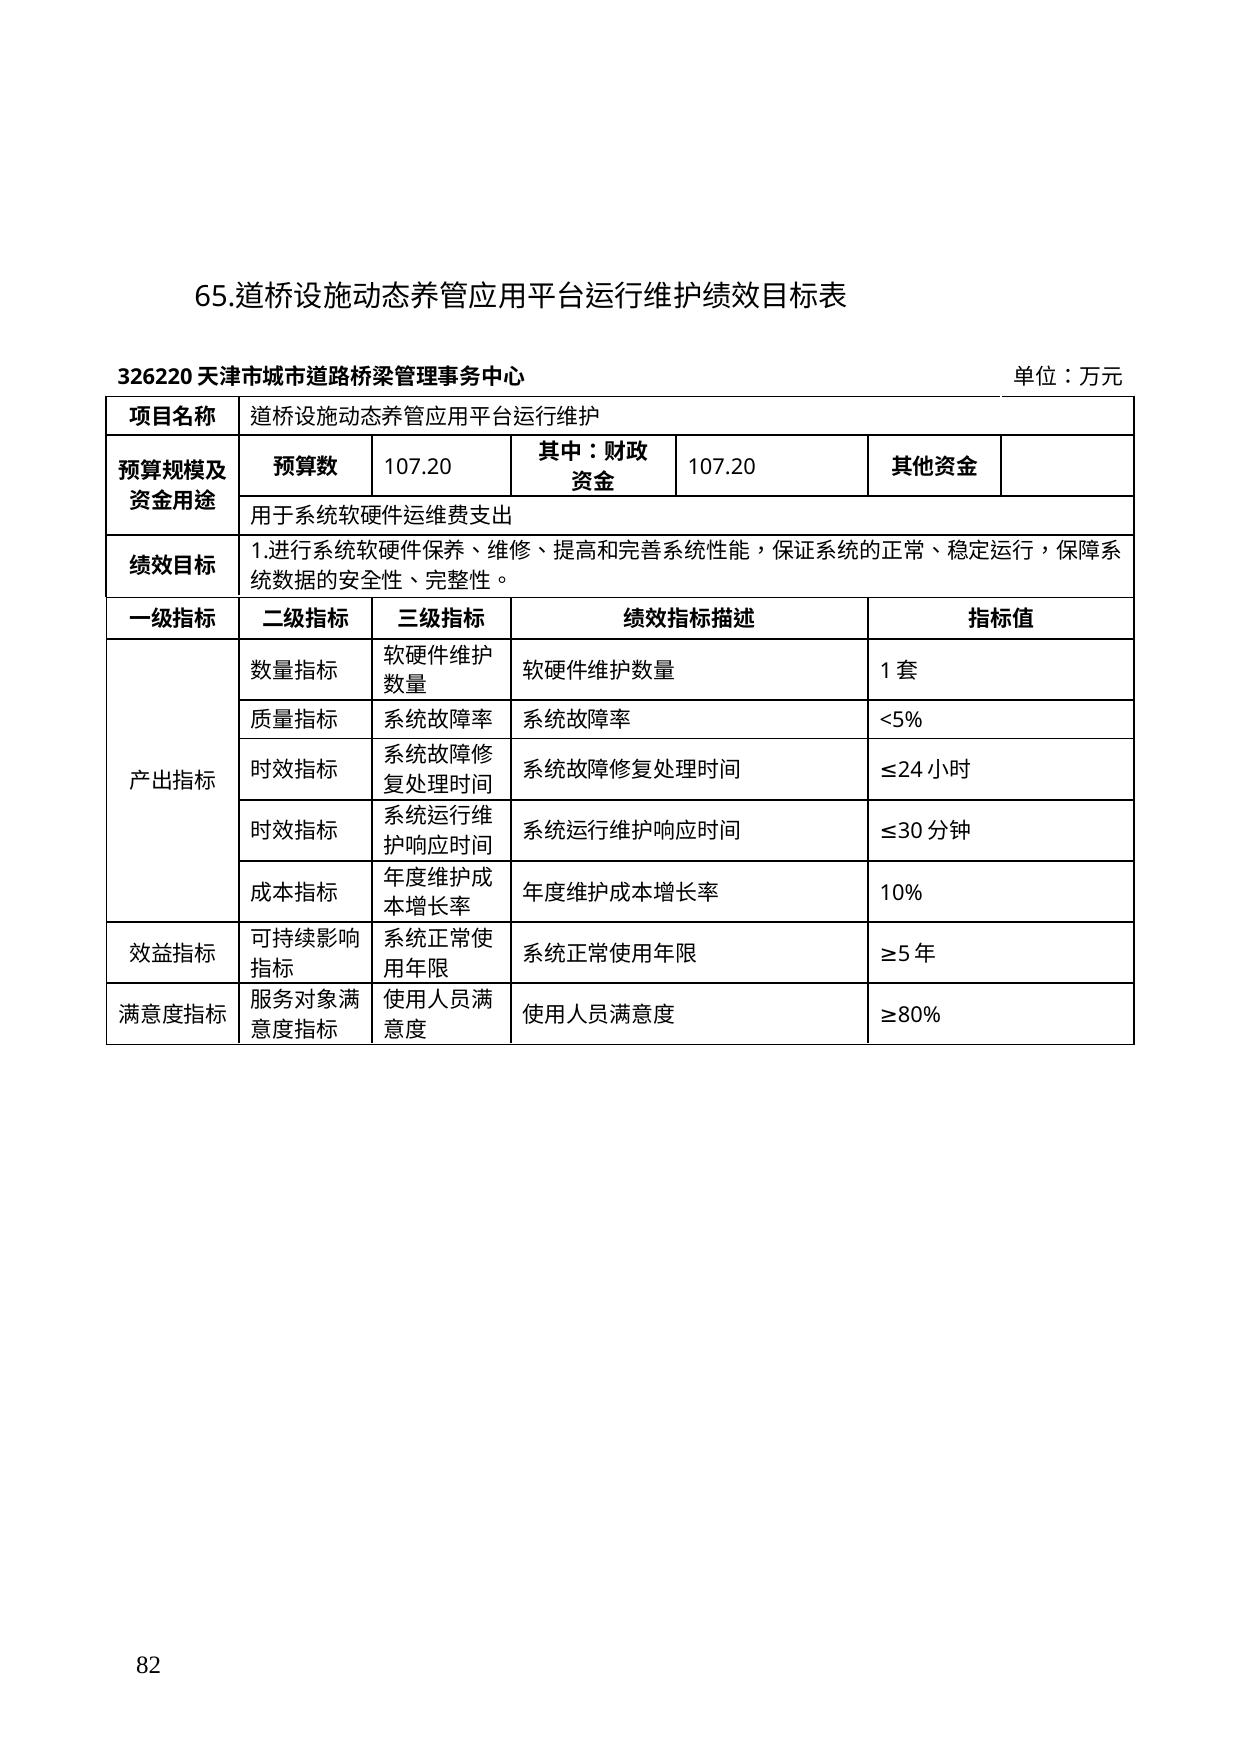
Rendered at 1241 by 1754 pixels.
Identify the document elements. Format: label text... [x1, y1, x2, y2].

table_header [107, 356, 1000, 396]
list 65.道桥设施动态养管应用平台运行维护绩效目标表 [136, 275, 1104, 315]
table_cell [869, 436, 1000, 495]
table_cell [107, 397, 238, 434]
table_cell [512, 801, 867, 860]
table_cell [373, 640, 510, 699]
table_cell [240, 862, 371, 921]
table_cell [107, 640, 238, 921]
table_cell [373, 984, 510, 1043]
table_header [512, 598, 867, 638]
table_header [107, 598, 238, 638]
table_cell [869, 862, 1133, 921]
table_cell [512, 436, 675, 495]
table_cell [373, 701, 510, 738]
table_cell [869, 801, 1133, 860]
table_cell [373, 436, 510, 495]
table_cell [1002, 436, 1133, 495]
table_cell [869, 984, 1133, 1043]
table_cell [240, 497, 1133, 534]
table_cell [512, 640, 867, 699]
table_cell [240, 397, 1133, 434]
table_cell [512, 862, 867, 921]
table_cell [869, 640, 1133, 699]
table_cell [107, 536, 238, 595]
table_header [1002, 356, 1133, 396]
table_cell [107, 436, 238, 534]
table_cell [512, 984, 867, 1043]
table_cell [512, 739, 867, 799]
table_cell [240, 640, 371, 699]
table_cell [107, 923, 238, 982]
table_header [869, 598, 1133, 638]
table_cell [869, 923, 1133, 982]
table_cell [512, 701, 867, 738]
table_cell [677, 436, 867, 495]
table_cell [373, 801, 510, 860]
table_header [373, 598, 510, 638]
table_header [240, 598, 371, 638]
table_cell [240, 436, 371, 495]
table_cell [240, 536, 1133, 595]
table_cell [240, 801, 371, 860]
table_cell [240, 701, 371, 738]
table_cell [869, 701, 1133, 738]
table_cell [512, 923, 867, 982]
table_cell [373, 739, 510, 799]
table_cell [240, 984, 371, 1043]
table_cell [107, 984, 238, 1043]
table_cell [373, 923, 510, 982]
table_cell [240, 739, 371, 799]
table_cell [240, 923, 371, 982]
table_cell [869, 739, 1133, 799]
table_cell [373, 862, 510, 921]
